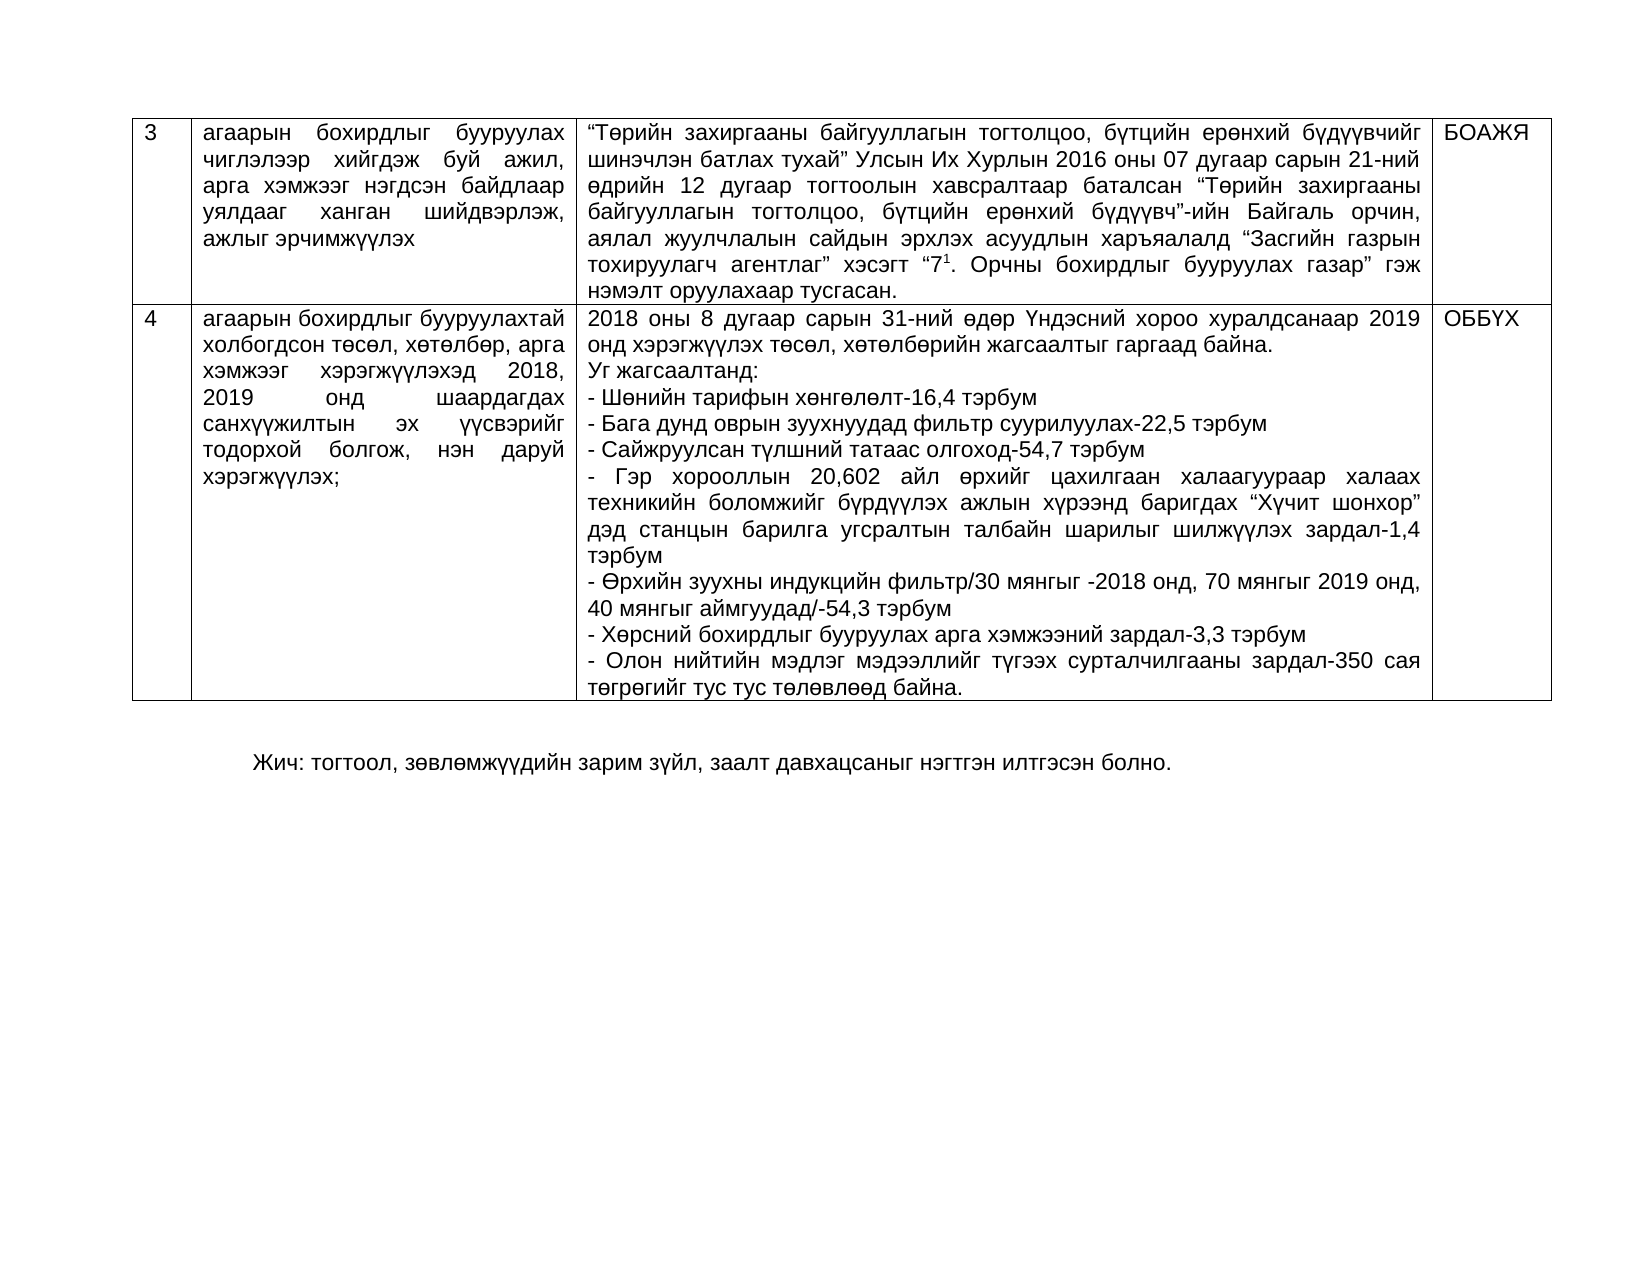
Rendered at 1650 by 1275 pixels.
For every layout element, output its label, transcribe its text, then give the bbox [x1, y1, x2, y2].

table_cell 2018 оны 8 дугаар сарын 31-ний өдөр Үндэсний хороо хуралдсанаар 2019 онд хэрэгжүүлэх төсөл, хөтөлбөрийн жагсаалтыг гаргаад байна. Уг жагсаалтанд: - Шөнийн тарифын хөнгөлөлт-16,4 тэрбум - Бага дунд оврын зуухнуудад фильтр суурилуулах-22,5 тэрбум - Сайжруулсан түлшний татаас олгоход-54,7 тэрбум - Гэр хорооллын 20,602 айл өрхийг цахилгаан халаагуураар халаах техникийн боломжийг бүрдүүлэх ажлын хүрээнд баригдах “Хүчит шонхор” дэд станцын барилга угсралтын талбайн шарилыг шилжүүлэх зардал-1,4 тэрбум - Өрхийн зуухны индукцийн фильтр/30 мянгыг -2018 онд, 70 мянгыг 2019 онд, 40 мянгыг аймгуудад/-54,3 тэрбум - Хөрсний бохирдлыг бууруулах арга хэмжээний зардал-3,3 тэрбум - Олон нийтийн мэдлэг мэдээллийг түгээх сурталчилгааны зардал-350 сая төгрөгийг тус тус төлөвлөөд байна. [577, 305, 1432, 700]
table_cell 3 [133, 119, 191, 304]
table_cell БОАЖЯ [1433, 119, 1551, 304]
table_cell 4 [133, 305, 191, 700]
table_cell “Төрийн захиргааны байгууллагын тогтолцоо, бүтцийн ерөнхий бүдүүвчийг шинэчлэн батлах тухай” Улсын Их Хурлын 2016 оны 07 дугаар сарын 21-ний өдрийн 12 дугаар тогтоолын хавсралтаар баталсан “Төрийн захиргааны байгууллагын тогтолцоо, бүтцийн ерөнхий бүдүүвч”-ийн Байгаль орчин, аялал жуулчлалын сайдын эрхлэх асуудлын харъяалалд “Засгийн газрын тохируулагч агентлаг” хэсэгт “71. Орчны бохирдлыг бууруулах газар” гэж нэмэлт оруулахаар тусгасан. [577, 119, 1432, 304]
text Жич: тогтоол, зөвлөмжүүдийн зарим зүйл, заалт давхацсаныг нэгтгэн илтгэсэн болно. [177, 749, 1561, 775]
table_cell агаарын бохирдлыг бууруулах чиглэлээр хийгдэж буй ажил, арга хэмжээг нэгдсэн байдлаар уялдааг ханган шийдвэрлэж, ажлыг эрчимжүүлэх [192, 119, 576, 304]
table_cell агаарын бохирдлыг бууруулахтай холбогдсон төсөл, хөтөлбөр, арга хэмжээг хэрэгжүүлэхэд 2018, 2019 онд шаардагдах санхүүжилтын эх үүсвэрийг тодорхой болгож, нэн даруй хэрэгжүүлэх; [192, 305, 576, 700]
table_cell ОББҮХ [1433, 305, 1551, 700]
